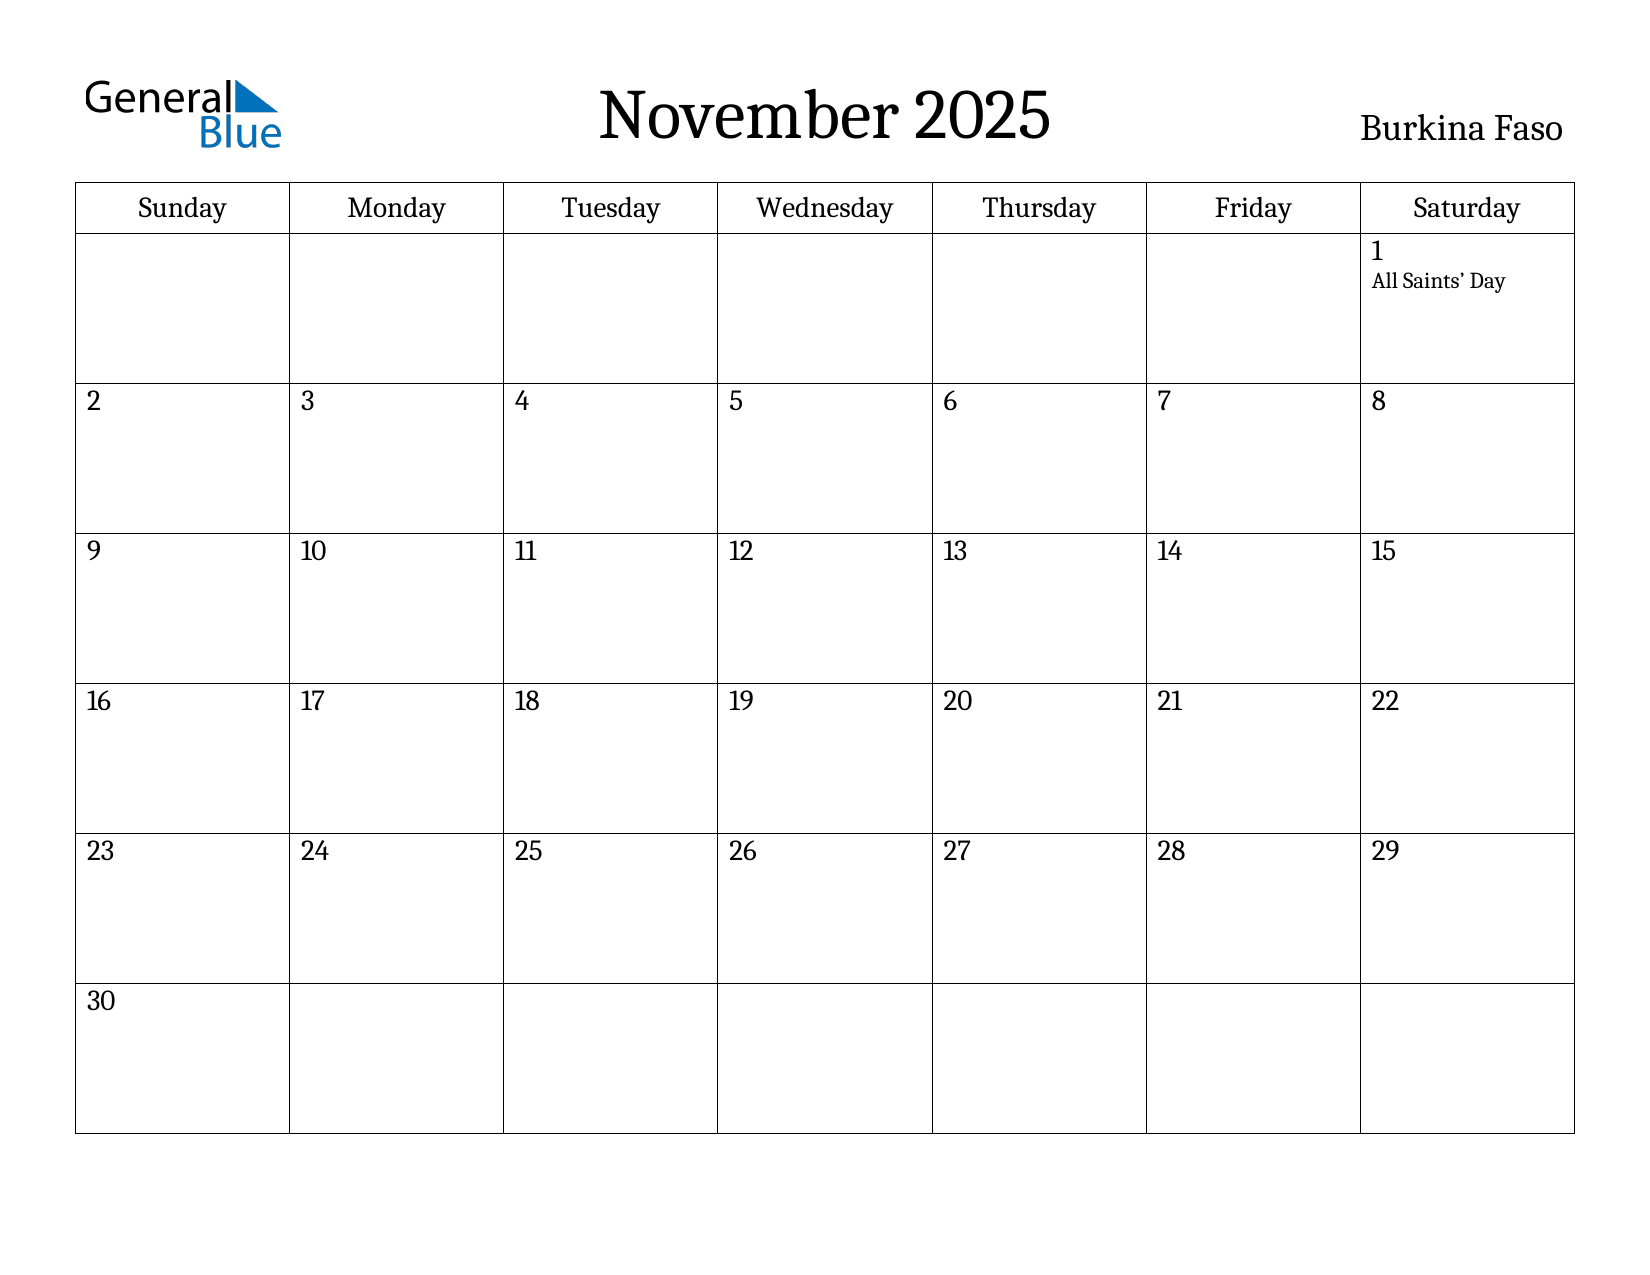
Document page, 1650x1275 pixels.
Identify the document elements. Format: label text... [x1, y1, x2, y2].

table_cell 17 [290, 684, 503, 717]
table_cell 21 [1147, 684, 1360, 717]
table_cell [933, 868, 1146, 983]
table_cell 30 [76, 984, 289, 1017]
table_cell [718, 567, 932, 683]
table_cell [933, 717, 1146, 833]
table_cell [718, 717, 932, 833]
table_header November 2025 [504, 75, 1146, 182]
table_cell 19 [718, 684, 932, 717]
table_cell 13 [933, 534, 1146, 567]
table_cell [1361, 1018, 1574, 1133]
table_cell 26 [718, 834, 932, 867]
table_cell [718, 1018, 932, 1133]
table_cell [504, 234, 717, 267]
table_cell Thursday [933, 183, 1146, 233]
table_cell [504, 984, 717, 1017]
table_header [76, 75, 503, 182]
table_cell 29 [1361, 834, 1574, 867]
table_cell 23 [76, 834, 289, 867]
table_cell [290, 567, 503, 683]
table_cell [76, 267, 289, 383]
table_cell Monday [290, 183, 503, 233]
table_cell [933, 567, 1146, 683]
table_cell 16 [76, 684, 289, 717]
table_cell [76, 567, 289, 683]
table_cell [290, 717, 503, 833]
table_cell [1147, 417, 1360, 533]
table_cell All Saints’ Day [1361, 267, 1574, 383]
table_cell 12 [718, 534, 932, 567]
table_cell [290, 1018, 503, 1133]
table_cell [718, 267, 932, 383]
table_cell [504, 1018, 717, 1133]
table_cell 1 [1361, 234, 1574, 267]
table_cell [1361, 717, 1574, 833]
table_cell [718, 417, 932, 533]
table_cell [504, 717, 717, 833]
table_cell [1147, 868, 1360, 983]
table_cell [76, 417, 289, 533]
table_cell [718, 984, 932, 1017]
table_cell [290, 868, 503, 983]
table_cell Tuesday [504, 183, 717, 233]
table_cell 5 [718, 384, 932, 417]
table_cell [1361, 567, 1574, 683]
table_cell 22 [1361, 684, 1574, 717]
table_cell 25 [504, 834, 717, 867]
table_cell [76, 868, 289, 983]
table_cell 14 [1147, 534, 1360, 567]
table_cell 6 [933, 384, 1146, 417]
table_cell [290, 984, 503, 1017]
table_cell [1147, 984, 1360, 1017]
table_cell 11 [504, 534, 717, 567]
table_header Burkina Faso [1146, 75, 1574, 182]
table_cell [933, 234, 1146, 267]
table_cell 10 [290, 534, 503, 567]
table_cell 28 [1147, 834, 1360, 867]
table_cell 8 [1361, 384, 1574, 417]
table_cell [504, 267, 717, 383]
table_cell Wednesday [718, 183, 932, 233]
table_cell [504, 868, 717, 983]
table_cell [504, 567, 717, 683]
picture [86, 80, 281, 148]
table_cell 20 [933, 684, 1146, 717]
table_cell [933, 267, 1146, 383]
table_cell [290, 234, 503, 267]
table_cell [76, 234, 289, 267]
table_cell [1147, 567, 1360, 683]
table_cell Sunday [76, 183, 289, 233]
table_cell [76, 1018, 289, 1133]
table_cell 9 [76, 534, 289, 567]
table_cell 3 [290, 384, 503, 417]
table_cell [1147, 234, 1360, 267]
table_cell [290, 417, 503, 533]
table_cell [1361, 868, 1574, 983]
table_cell [1361, 984, 1574, 1017]
table_cell [1147, 267, 1360, 383]
table_cell 18 [504, 684, 717, 717]
table_cell 4 [504, 384, 717, 417]
table_cell [933, 417, 1146, 533]
table_cell [933, 984, 1146, 1017]
table_cell [718, 868, 932, 983]
table_cell [718, 234, 932, 267]
table_cell 2 [76, 384, 289, 417]
table_cell [504, 417, 717, 533]
table_cell [1361, 417, 1574, 533]
table_cell 7 [1147, 384, 1360, 417]
table_cell [933, 1018, 1146, 1133]
table_cell Saturday [1361, 183, 1574, 233]
table_cell Friday [1147, 183, 1360, 233]
table_cell [76, 717, 289, 833]
table_cell [1147, 1018, 1360, 1133]
table_cell 24 [290, 834, 503, 867]
table_cell [290, 267, 503, 383]
table_cell 15 [1361, 534, 1574, 567]
table_cell [1147, 717, 1360, 833]
table_cell 27 [933, 834, 1146, 867]
